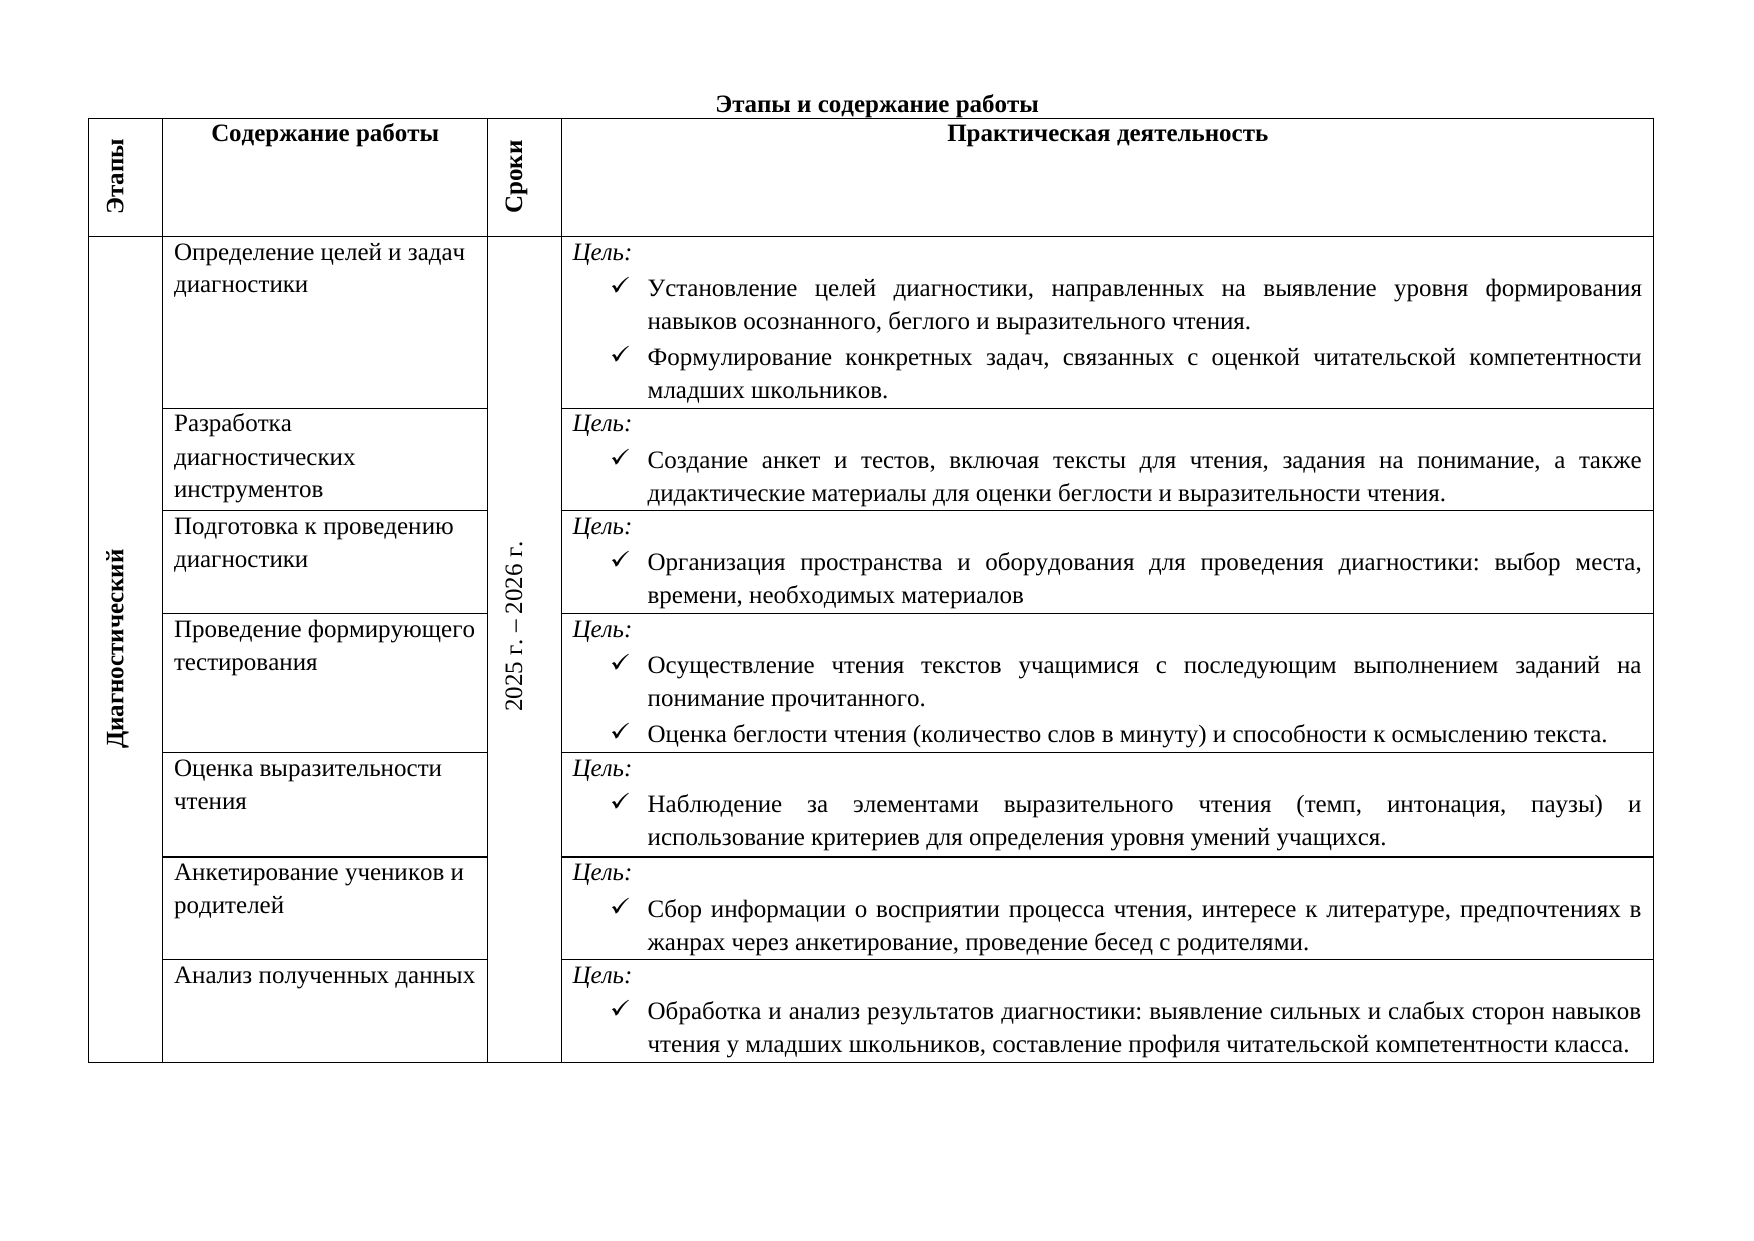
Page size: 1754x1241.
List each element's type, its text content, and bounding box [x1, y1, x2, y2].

text Этапы и содержание работы [89, 89, 1665, 117]
table_header Практическая деятельность [562, 119, 1653, 236]
table_header Этапы [89, 119, 162, 236]
table_cell Цель: Организация пространства и оборудования для проведения диагностики: выбор места, времени, необходимых материалов [562, 511, 1653, 613]
table_cell Разработка диагностических инструментов [163, 409, 487, 510]
table_header Содержание работы [163, 119, 487, 236]
table_cell Диагностический [89, 237, 162, 1062]
table_cell Цель: Осуществление чтения текстов учащимися с последующим выполнением заданий на понимание прочитанного. Оценка беглости чтения (количество слов в минуту) и способности к осмыслению текста. [562, 614, 1653, 752]
table_cell Цель: Установление целей диагностики, направленных на выявление уровня формирования навыков осознанного, беглого и выразительного чтения. Формулирование конкретных задач, связанных с оценкой читательской компетентности младших школьников. [562, 237, 1653, 407]
table_cell Цель: Создание анкет и тестов, включая тексты для чтения, задания на понимание, а также дидактические материалы для оценки беглости и выразительности чтения. [562, 409, 1653, 510]
table_cell Проведение формирующего тестирования [163, 614, 487, 752]
table_cell Цель: Сбор информации о восприятии процесса чтения, интересе к литературе, предпочтениях в жанрах через анкетирование, проведение бесед с родителями. [562, 858, 1653, 959]
table_header Сроки [488, 119, 561, 236]
table_cell Определение целей и задач диагностики [163, 237, 487, 407]
table_cell Анкетирование учеников и родителей [163, 858, 487, 959]
table_cell Цель: Обработка и анализ результатов диагностики: выявление сильных и слабых сторон навыков чтения у младших школьников, составление профиля читательской компетентности класса. [562, 960, 1653, 1062]
table_cell Подготовка к проведению диагностики [163, 511, 487, 613]
table_cell Оценка выразительности чтения [163, 753, 487, 856]
table_cell Цель: Наблюдение за элементами выразительного чтения (темп, интонация, паузы) и использование критериев для определения уровня умений учащихся. [562, 753, 1653, 856]
table_cell 2025 г. – 2026 г. [488, 237, 561, 1062]
table_cell Анализ полученных данных [163, 960, 487, 1062]
